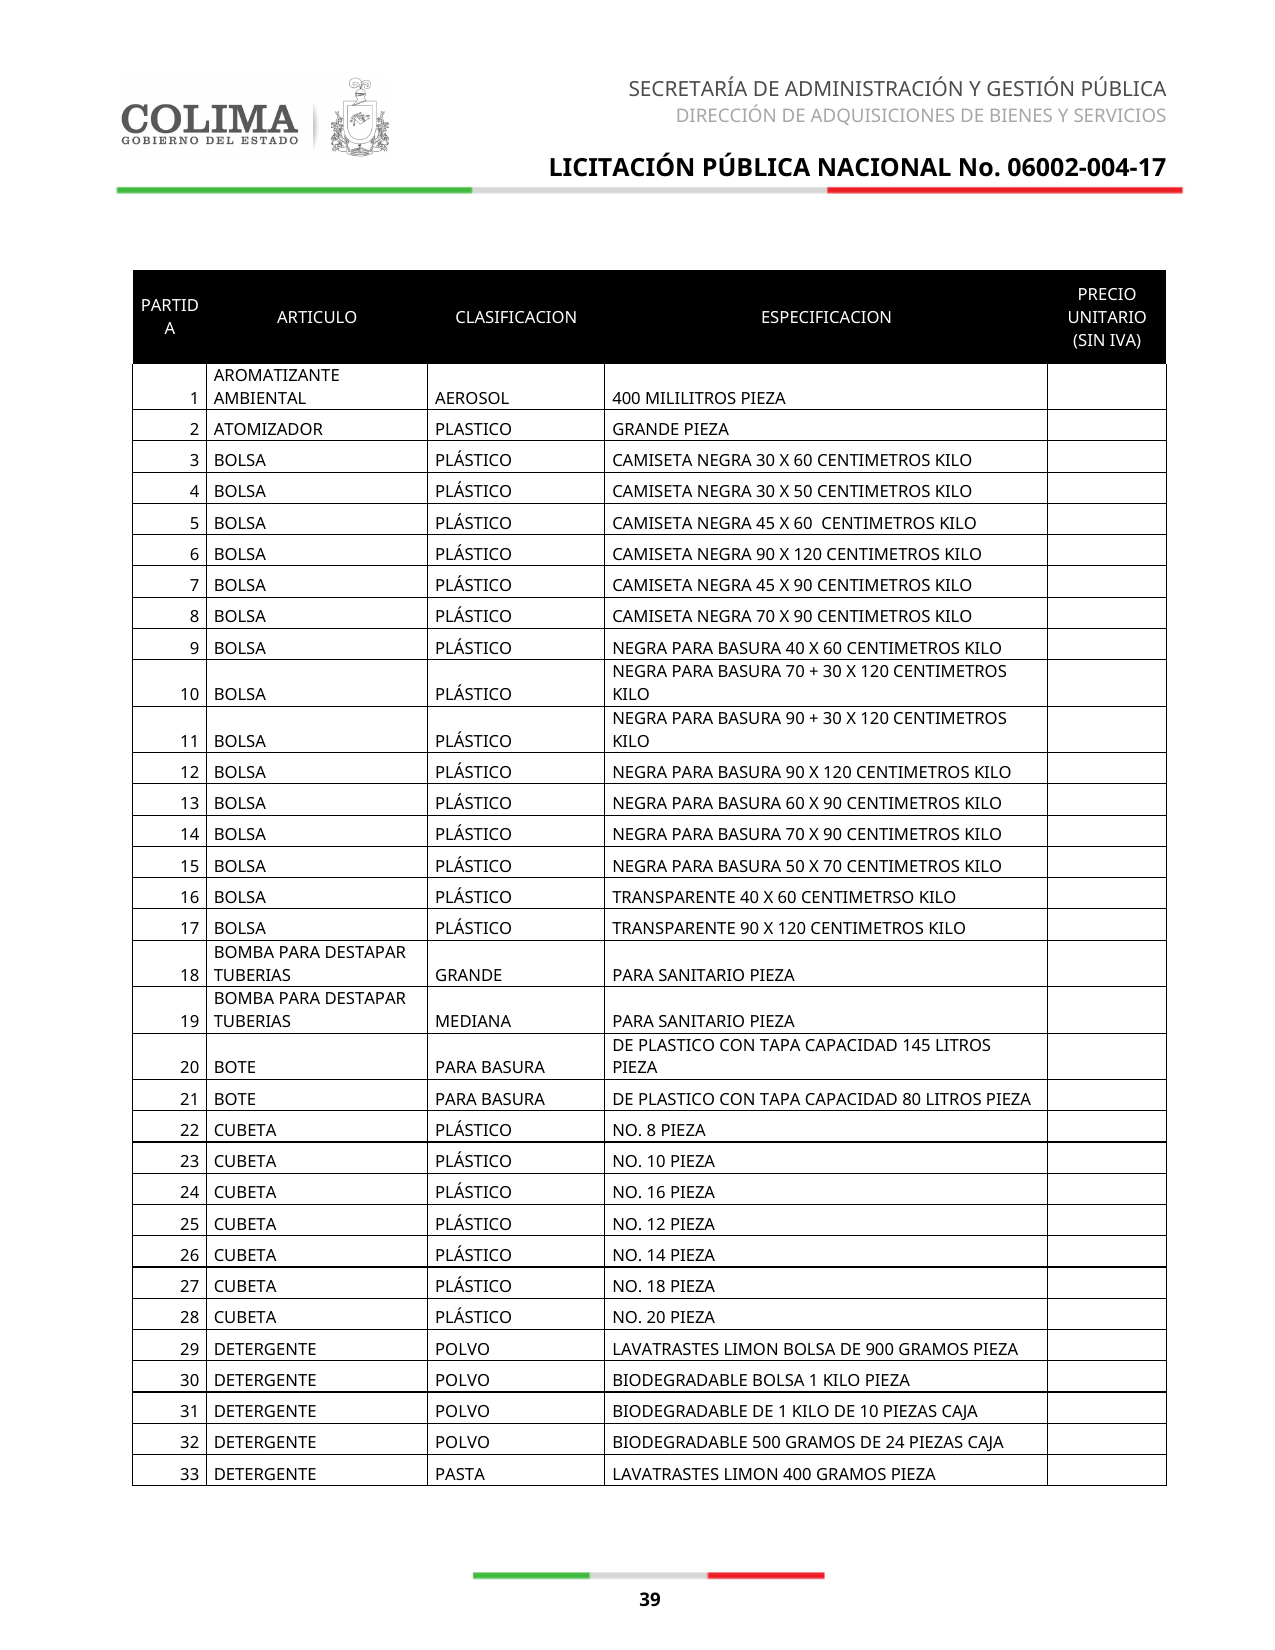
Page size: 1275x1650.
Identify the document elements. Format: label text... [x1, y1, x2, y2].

table_cell [1048, 473, 1166, 503]
table_cell BOTE [207, 1034, 427, 1079]
table_cell NEGRA PARA BASURA 90 + 30 X 120 CENTIMETROS KILO [605, 707, 1047, 752]
table_cell 33 [133, 1455, 206, 1485]
table_cell NO. 18 PIEZA [605, 1268, 1047, 1298]
table_cell NO. 20 PIEZA [605, 1299, 1047, 1329]
table_cell 19 [133, 987, 206, 1032]
table_cell [1048, 707, 1166, 752]
table_cell [1048, 1268, 1166, 1298]
table_cell CUBETA [207, 1268, 427, 1298]
table_cell CUBETA [207, 1174, 427, 1204]
table_cell 32 [133, 1424, 206, 1454]
table_cell NEGRA PARA BASURA 50 X 70 CENTIMETROS KILO [605, 847, 1047, 877]
table_cell LAVATRASTES LIMON BOLSA DE 900 GRAMOS PIEZA [605, 1330, 1047, 1360]
table_cell DE PLASTICO CON TAPA CAPACIDAD 145 LITROS PIEZA [605, 1034, 1047, 1079]
table_cell 30 [133, 1361, 206, 1391]
table_cell 23 [133, 1143, 206, 1173]
table_cell 1 [133, 364, 206, 409]
table_cell PLÁSTICO [428, 816, 604, 846]
table_header ARTICULO [206, 270, 428, 364]
table_cell BOLSA [207, 816, 427, 846]
table_cell [1048, 660, 1166, 706]
table_cell 31 [133, 1393, 206, 1423]
table_cell 14 [133, 816, 206, 846]
table_cell 13 [133, 784, 206, 814]
table_cell PLÁSTICO [428, 1143, 604, 1173]
table_cell CAMISETA NEGRA 30 X 50 CENTIMETROS KILO [605, 473, 1047, 503]
table_cell MEDIANA [428, 987, 604, 1032]
table_cell [1048, 566, 1166, 597]
table_cell PLÁSTICO [428, 909, 604, 939]
table_cell PLÁSTICO [428, 441, 604, 472]
table_cell CUBETA [207, 1143, 427, 1173]
table_cell 9 [133, 629, 206, 659]
table_cell [1048, 1034, 1166, 1079]
table_cell BIODEGRADABLE BOLSA 1 KILO PIEZA [605, 1361, 1047, 1391]
table_cell 3 [133, 441, 206, 472]
table_cell 5 [133, 504, 206, 534]
table_cell PLASTICO [428, 410, 604, 440]
table_cell [1048, 1299, 1166, 1329]
table_cell CAMISETA NEGRA 45 X 90 CENTIMETROS KILO [605, 566, 1047, 597]
table_cell 12 [133, 753, 206, 783]
table_cell CUBETA [207, 1299, 427, 1329]
table_cell 18 [133, 941, 206, 986]
table_cell BOLSA [207, 784, 427, 814]
table_cell [1048, 1455, 1166, 1485]
table_cell [1048, 629, 1166, 659]
table_cell PARA BASURA [428, 1034, 604, 1079]
table_cell 7 [133, 566, 206, 597]
table_cell [1048, 364, 1166, 409]
table_cell BOLSA [207, 909, 427, 939]
table_cell 21 [133, 1080, 206, 1110]
table_cell POLVO [428, 1361, 604, 1391]
table_cell 4 [133, 473, 206, 503]
table_cell PLÁSTICO [428, 629, 604, 659]
table_cell PLÁSTICO [428, 598, 604, 628]
table_cell PLÁSTICO [428, 707, 604, 752]
picture [111, 181, 1189, 202]
table_cell PLÁSTICO [428, 878, 604, 908]
table_cell BOLSA [207, 441, 427, 472]
table_cell GRANDE PIEZA [605, 410, 1047, 440]
picture [472, 1561, 828, 1586]
table_cell BOLSA [207, 535, 427, 565]
table_cell 400 MILILITROS PIEZA [605, 364, 1047, 409]
table_cell [1048, 1111, 1166, 1141]
table_cell BOLSA [207, 504, 427, 534]
table_cell [1048, 441, 1166, 472]
table_cell BOLSA [207, 707, 427, 752]
table_cell PLÁSTICO [428, 504, 604, 534]
table_cell PLÁSTICO [428, 660, 604, 706]
table_cell 16 [133, 878, 206, 908]
table_cell [1048, 987, 1166, 1032]
table_cell CAMISETA NEGRA 90 X 120 CENTIMETROS KILO [605, 535, 1047, 565]
table_cell 26 [133, 1236, 206, 1266]
table_cell 2 [133, 410, 206, 440]
table_cell CUBETA [207, 1236, 427, 1266]
table_cell BOLSA [207, 660, 427, 706]
table_cell NO. 12 PIEZA [605, 1205, 1047, 1235]
table_cell [1048, 1143, 1166, 1173]
table_cell BOMBA PARA DESTAPAR TUBERIAS [207, 941, 427, 986]
table_cell LAVATRASTES LIMON 400 GRAMOS PIEZA [605, 1455, 1047, 1485]
table_cell 22 [133, 1111, 206, 1141]
table_cell BOLSA [207, 598, 427, 628]
table_header ESPECIFICACION [605, 270, 1048, 364]
table_cell BOLSA [207, 629, 427, 659]
table_cell [1048, 1361, 1166, 1391]
table_cell [1048, 1205, 1166, 1235]
table_cell [1048, 1236, 1166, 1266]
table_cell [1048, 878, 1166, 908]
table_cell 20 [133, 1034, 206, 1079]
table_cell 17 [133, 909, 206, 939]
table_cell CAMISETA NEGRA 30 X 60 CENTIMETROS KILO [605, 441, 1047, 472]
table_cell [1048, 504, 1166, 534]
table_cell [1048, 535, 1166, 565]
table_cell NEGRA PARA BASURA 90 X 120 CENTIMETROS KILO [605, 753, 1047, 783]
table_cell 28 [133, 1299, 206, 1329]
table_cell 29 [133, 1330, 206, 1360]
table_cell CUBETA [207, 1205, 427, 1235]
table_cell DE PLASTICO CON TAPA CAPACIDAD 80 LITROS PIEZA [605, 1080, 1047, 1110]
table_cell [1048, 1424, 1166, 1454]
table_cell 24 [133, 1174, 206, 1204]
table_cell PLÁSTICO [428, 784, 604, 814]
table_cell NO. 16 PIEZA [605, 1174, 1047, 1204]
table_cell BOLSA [207, 847, 427, 877]
table_cell [1048, 1393, 1166, 1423]
table_cell PARA SANITARIO PIEZA [605, 941, 1047, 986]
table_cell [1048, 847, 1166, 877]
table_cell PLÁSTICO [428, 535, 604, 565]
table_cell PASTA [428, 1455, 604, 1485]
table_cell BIODEGRADABLE 500 GRAMOS DE 24 PIEZAS CAJA [605, 1424, 1047, 1454]
table_cell DETERGENTE [207, 1455, 427, 1485]
table_cell BOLSA [207, 878, 427, 908]
table_cell NO. 10 PIEZA [605, 1143, 1047, 1173]
table_cell [1048, 598, 1166, 628]
table_cell BOMBA PARA DESTAPAR TUBERIAS [207, 987, 427, 1032]
table_cell [1048, 1080, 1166, 1110]
table_cell [1048, 1174, 1166, 1204]
table_cell 25 [133, 1205, 206, 1235]
table_cell PLÁSTICO [428, 1236, 604, 1266]
table_cell NEGRA PARA BASURA 70 X 90 CENTIMETROS KILO [605, 816, 1047, 846]
table_cell BIODEGRADABLE DE 1 KILO DE 10 PIEZAS CAJA [605, 1393, 1047, 1423]
table_cell [1048, 909, 1166, 939]
table_cell TRANSPARENTE 40 X 60 CENTIMETRSO KILO [605, 878, 1047, 908]
table_cell DETERGENTE [207, 1330, 427, 1360]
table_cell AEROSOL [428, 364, 604, 409]
table_cell [1048, 753, 1166, 783]
table_cell 15 [133, 847, 206, 877]
table_cell CAMISETA NEGRA 70 X 90 CENTIMETROS KILO [605, 598, 1047, 628]
table_cell 27 [133, 1268, 206, 1298]
table_cell NEGRA PARA BASURA 40 X 60 CENTIMETROS KILO [605, 629, 1047, 659]
table_cell [1048, 1330, 1166, 1360]
table_cell PLÁSTICO [428, 1268, 604, 1298]
table_cell PARA BASURA [428, 1080, 604, 1110]
table_cell PLÁSTICO [428, 473, 604, 503]
table_cell [1048, 784, 1166, 814]
table_cell NO. 14 PIEZA [605, 1236, 1047, 1266]
table_cell POLVO [428, 1393, 604, 1423]
table_cell 11 [133, 707, 206, 752]
table_header CLASIFICACION [428, 270, 605, 364]
table_cell NEGRA PARA BASURA 60 X 90 CENTIMETROS KILO [605, 784, 1047, 814]
table_cell 10 [133, 660, 206, 706]
table_cell CAMISETA NEGRA 45 X 60 CENTIMETROS KILO [605, 504, 1047, 534]
table_cell POLVO [428, 1330, 604, 1360]
table_cell PLÁSTICO [428, 1299, 604, 1329]
table_cell BOLSA [207, 473, 427, 503]
table_cell DETERGENTE [207, 1393, 427, 1423]
table_cell DETERGENTE [207, 1424, 427, 1454]
table_cell 8 [133, 598, 206, 628]
table_cell BOTE [207, 1080, 427, 1110]
table_cell BOLSA [207, 753, 427, 783]
table_cell PLÁSTICO [428, 753, 604, 783]
table_cell NEGRA PARA BASURA 70 + 30 X 120 CENTIMETROS KILO [605, 660, 1047, 706]
table_cell PLÁSTICO [428, 847, 604, 877]
picture [120, 76, 389, 157]
table_header PRECIO UNITARIO (SIN IVA) [1048, 270, 1166, 364]
table_cell PARA SANITARIO PIEZA [605, 987, 1047, 1032]
table_cell DETERGENTE [207, 1361, 427, 1391]
table_cell AROMATIZANTE AMBIENTAL [207, 364, 427, 409]
table_cell [1048, 941, 1166, 986]
table_header PARTIDA [133, 270, 206, 364]
table_cell CUBETA [207, 1111, 427, 1141]
table_cell NO. 8 PIEZA [605, 1111, 1047, 1141]
table_cell 6 [133, 535, 206, 565]
table_cell PLÁSTICO [428, 1205, 604, 1235]
table_cell BOLSA [207, 566, 427, 597]
table_cell ATOMIZADOR [207, 410, 427, 440]
table_cell PLÁSTICO [428, 566, 604, 597]
table_cell PLÁSTICO [428, 1111, 604, 1141]
table_cell TRANSPARENTE 90 X 120 CENTIMETROS KILO [605, 909, 1047, 939]
table_cell [1048, 410, 1166, 440]
table_cell GRANDE [428, 941, 604, 986]
table_cell POLVO [428, 1424, 604, 1454]
table_cell [1048, 816, 1166, 846]
table_cell PLÁSTICO [428, 1174, 604, 1204]
